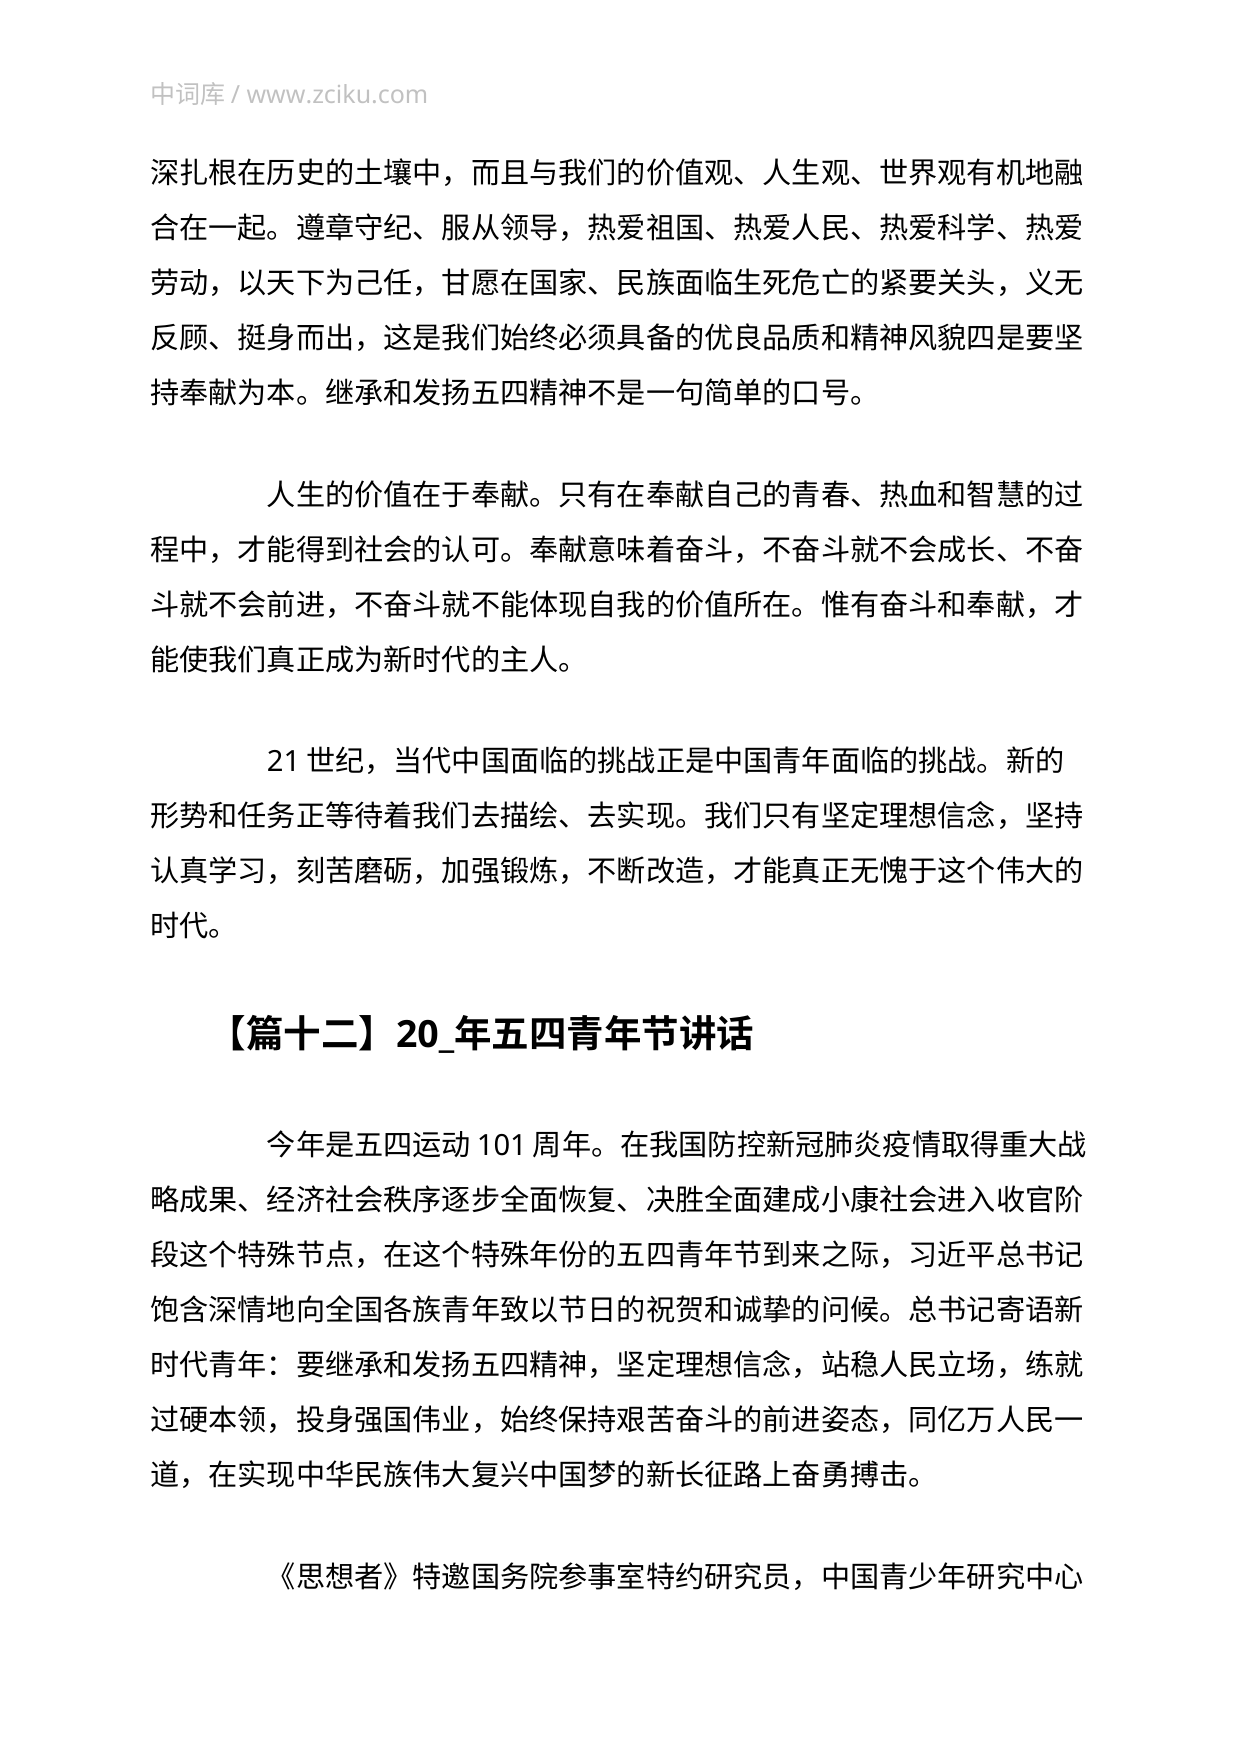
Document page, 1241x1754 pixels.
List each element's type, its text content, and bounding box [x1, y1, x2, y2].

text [150, 150, 1090, 412]
text 今年是五四运动101周年。在我国防控新冠肺炎疫情取得重大战略成果、经济社会秩序逐步全面恢复、决胜全面建成小康社会进入收官阶段这个特殊节点，在这个特殊年份的五四青年节到来之际，习近平总书记饱含深情地向全国各族青年致以节日的祝贺和诚挚的问候。总书记寄语新时代青年：要继承和发扬五四精神，坚定理想信念，站稳人民立场，练就过硬本领，投身强国伟业，始终保持艰苦奋斗的前进姿态，同亿万人民一道，在实现中华民族伟大复兴中国梦的新长征路上奋勇搏击。 [150, 1122, 1090, 1494]
text 21世纪，当代中国面临的挑战正是中国青年面临的挑战。新的形势和任务正等待着我们去描绘、去实现。我们只有坚定理想信念，坚持认真学习，刻苦磨砺，加强锻炼，不断改造，才能真正无愧于这个伟大的时代。 [150, 738, 1090, 945]
text 人生的价值在于奉献。只有在奉献自己的青春、热血和智慧的过程中，才能得到社会的认可。奉献意味着奋斗，不奋斗就不会成长、不奋斗就不会前进，不奋斗就不能体现自我的价值所在。惟有奋斗和奉献，才能使我们真正成为新时代的主人。 [150, 471, 1090, 678]
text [150, 1553, 1090, 1596]
text 【篇十二】20_年五四青年节讲话 [150, 1004, 1090, 1059]
